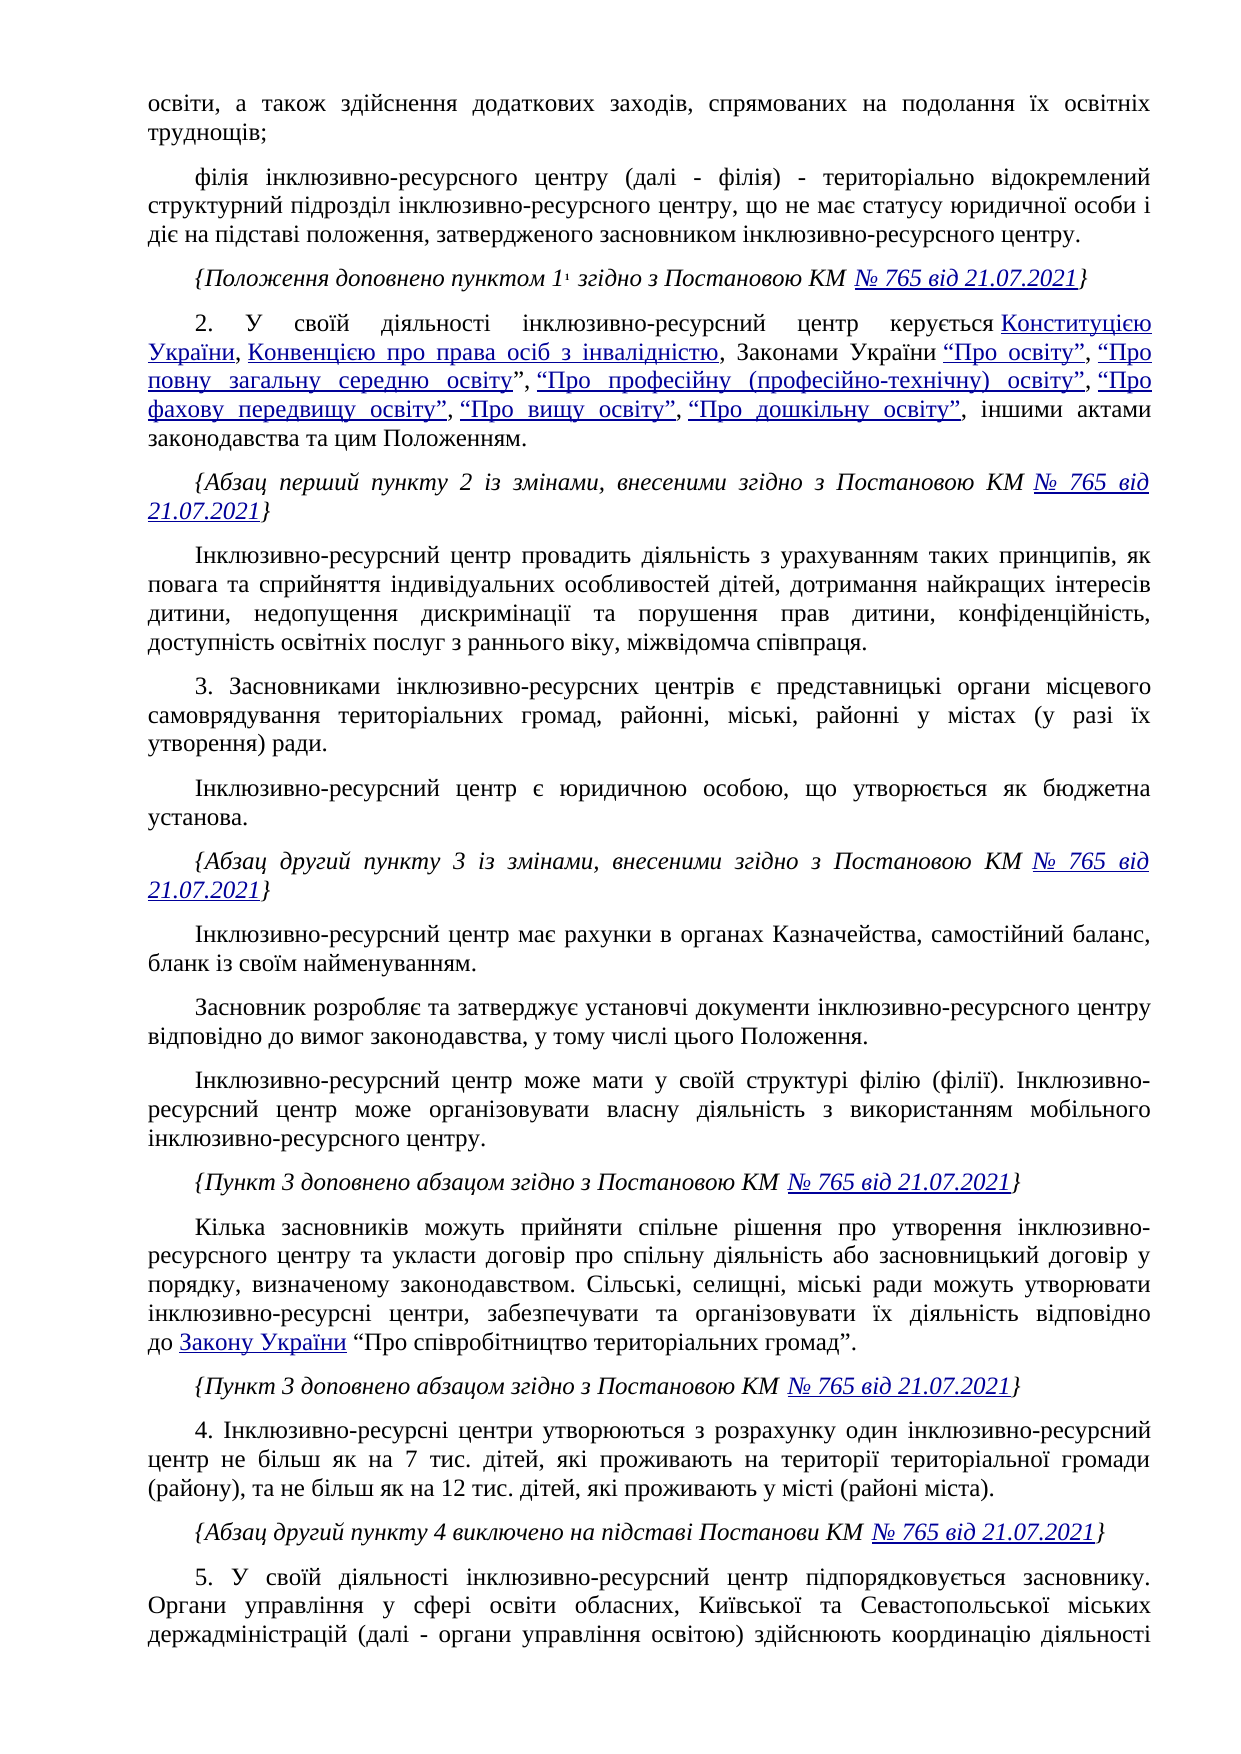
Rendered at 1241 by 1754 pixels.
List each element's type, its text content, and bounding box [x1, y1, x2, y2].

text {Пункт 3 доповнено абзацом згідно з Постановою КМ № 765 від 21.07.2021} [148, 1371, 1152, 1400]
text 3. Засновниками інклюзивно-ресурсних центрів є представницькі органи місцевого самоврядування територіальних громад, районні, міські, районні у містах (у разі їх утворення) ради. [148, 671, 1152, 757]
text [148, 88, 1152, 146]
text {Пункт 3 доповнено абзацом згідно з Постановою КМ № 765 від 21.07.2021} [148, 1167, 1152, 1196]
text 4. Інклюзивно-ресурсні центри утворюються з розрахунку один інклюзивно-ресурсний центр не більш як на 7 тис. дітей, які проживають на території територіальної громади (району), та не більш як на 12 тис. дітей, які проживають у місті (районі міста). [148, 1415, 1152, 1502]
text Засновник розробляє та затверджує установчі документи інклюзивно-ресурсного центру відповідно до вимог законодавства, у тому числі цього Положення. [148, 992, 1152, 1050]
text {Абзац другий пункту 3 із змінами, внесеними згідно з Постановою КМ № 765 від 21.07.2021} [148, 846, 1152, 903]
text 2. У своїй діяльності інклюзивно-ресурсний центр керується Конституцією України, Конвенцією про права осіб з інвалідністю, Законами України “Про освіту”, “Про повну загальну середню освіту”, “Про професійну (професійно-технічну) освіту”, “Про фахову передвищу освіту”, “Про вищу освіту”, “Про дошкільну освіту”, іншими актами законодавства та цим Положенням. [148, 308, 1152, 452]
text філія інклюзивно-ресурсного центру (далі - філія) - територіально відокремлений структурний підрозділ інклюзивно-ресурсного центру, що не має статусу юридичної особи і діє на підставі положення, затвердженого засновником інклюзивно-ресурсного центру. [148, 162, 1152, 248]
text {Абзац перший пункту 2 із змінами, внесеними згідно з Постановою КМ № 765 від 21.07.2021} [148, 467, 1152, 525]
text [148, 1562, 1152, 1648]
text Інклюзивно-ресурсний центр має рахунки в органах Казначейства, самостійний баланс, бланк із своїм найменуванням. [148, 919, 1152, 977]
text Інклюзивно-ресурсний центр провадить діяльність з урахуванням таких принципів, як повага та сприйняття індивідуальних особливостей дітей, дотримання найкращих інтересів дитини, недопущення дискримінації та порушення прав дитини, конфіденційність, доступність освітніх послуг з раннього віку, міжвідомча співпраця. [148, 540, 1152, 655]
text Кілька засновників можуть прийняти спільне рішення про утворення інклюзивно-ресурсного центру та укласти договір про спільну діяльність або засновницький договір у порядку, визначеному законодавством. Сільські, селищні, міські ради можуть утворювати інклюзивно-ресурсні центри, забезпечувати та організовувати їх діяльність відповідно до Закону України “Про співробітництво територіальних громад”. [148, 1212, 1152, 1355]
text Інклюзивно-ресурсний центр є юридичною особою, що утворюється як бюджетна установа. [148, 773, 1152, 830]
text {Абзац другий пункту 4 виключено на підставі Постанови КМ № 765 від 21.07.2021} [148, 1517, 1152, 1546]
text {Положення доповнено пунктом 1-1 згідно з Постановою КМ № 765 від 21.07.2021} [148, 263, 1152, 292]
text Інклюзивно-ресурсний центр може мати у своїй структурі філію (філії). Інклюзивно-ресурсний центр може організовувати власну діяльність з використанням мобільного інклюзивно-ресурсного центру. [148, 1065, 1152, 1152]
